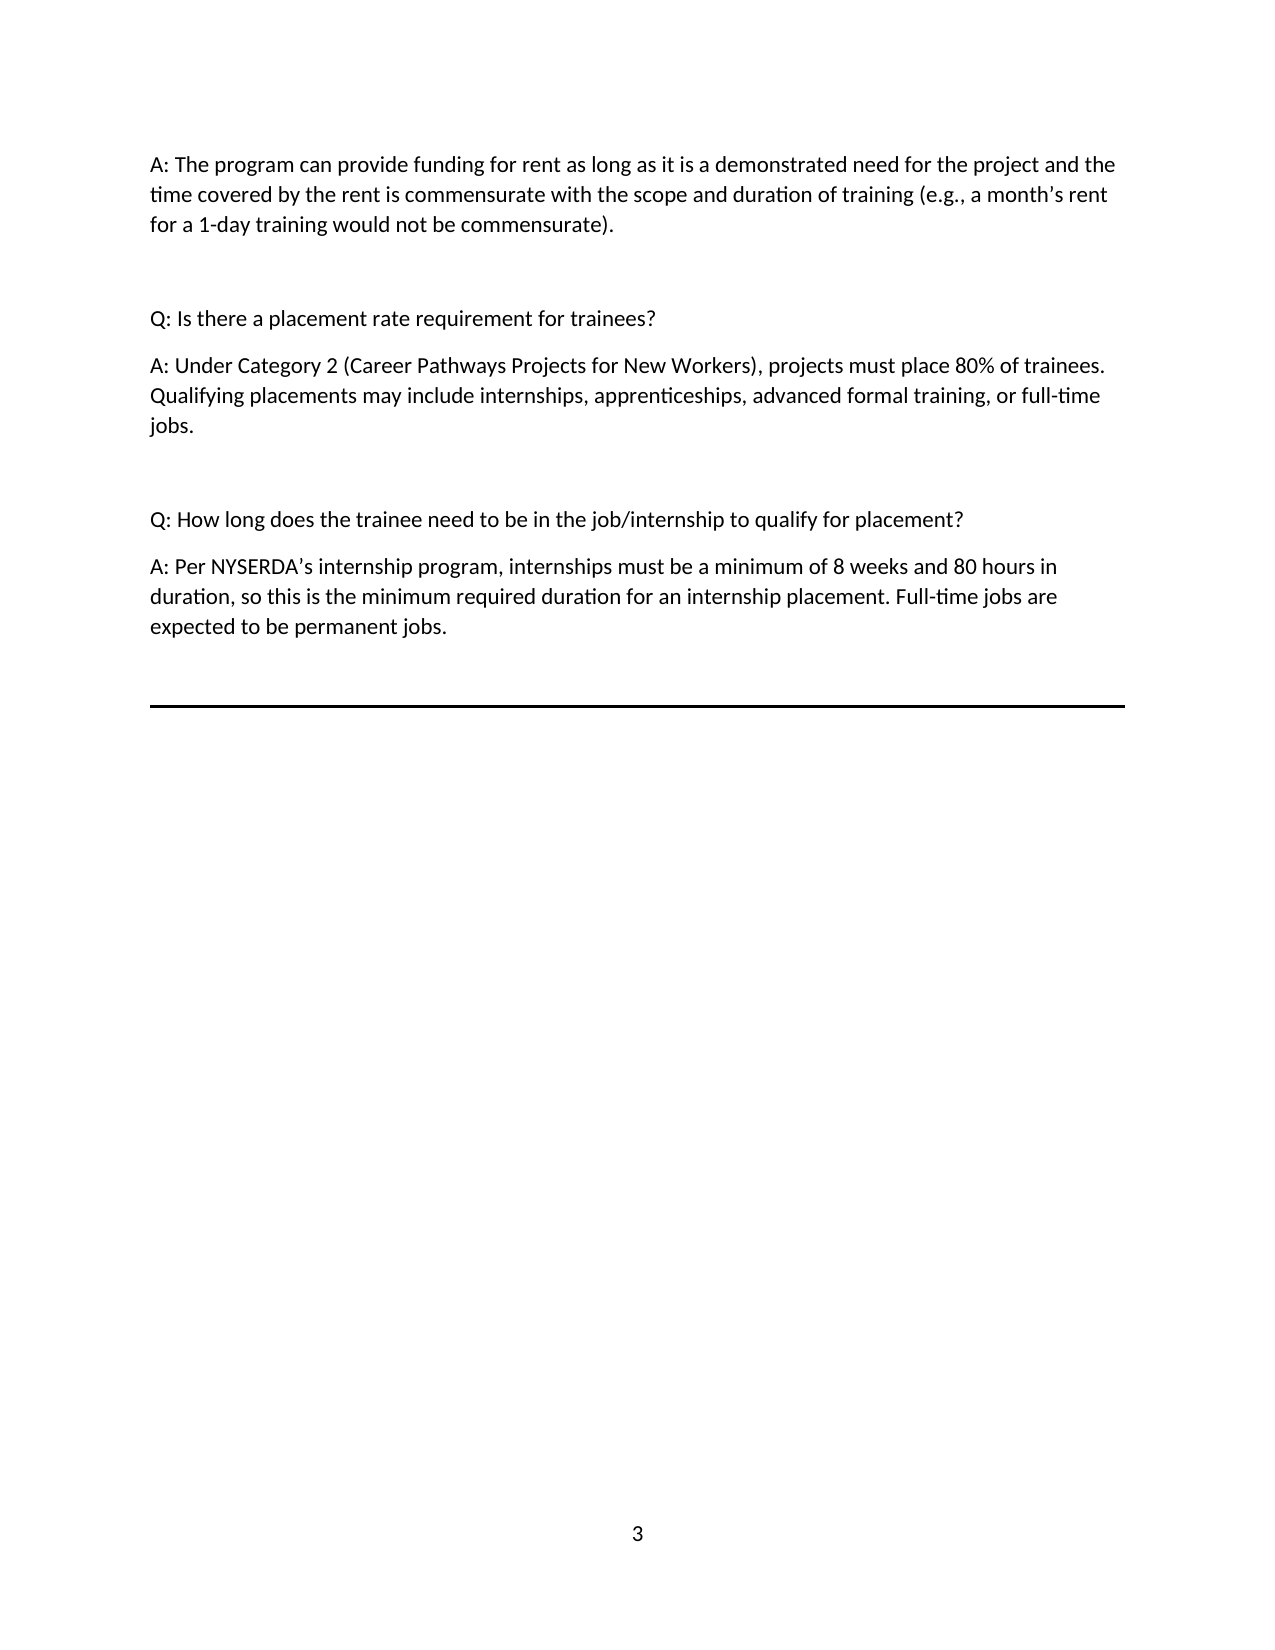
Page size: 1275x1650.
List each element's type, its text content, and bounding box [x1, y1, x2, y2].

text A: The program can provide funding for rent as long as it is a demonstrated need for the project and the time covered by the rent is commensurate with the scope and duration of training (e.g., a month’s rent for a 1-day training would not be commensurate). [150, 150, 1125, 238]
text A: Under Category 2 (Career Pathways Projects for New Workers), projects must place 80% of trainees. Qualifying placements may include internships, apprenticeships, advanced formal training, or full-time jobs. [150, 351, 1125, 439]
text Q: How long does the trainee need to be in the job/internship to qualify for placement? [150, 505, 1125, 533]
text Q: Is there a placement rate requirement for trainees? [150, 304, 1125, 332]
text A: Per NYSERDA’s internship program, internships must be a minimum of 8 weeks and 80 hours in duration, so this is the minimum required duration for an internship placement. Full-time jobs are expected to be permanent jobs. [150, 552, 1125, 705]
